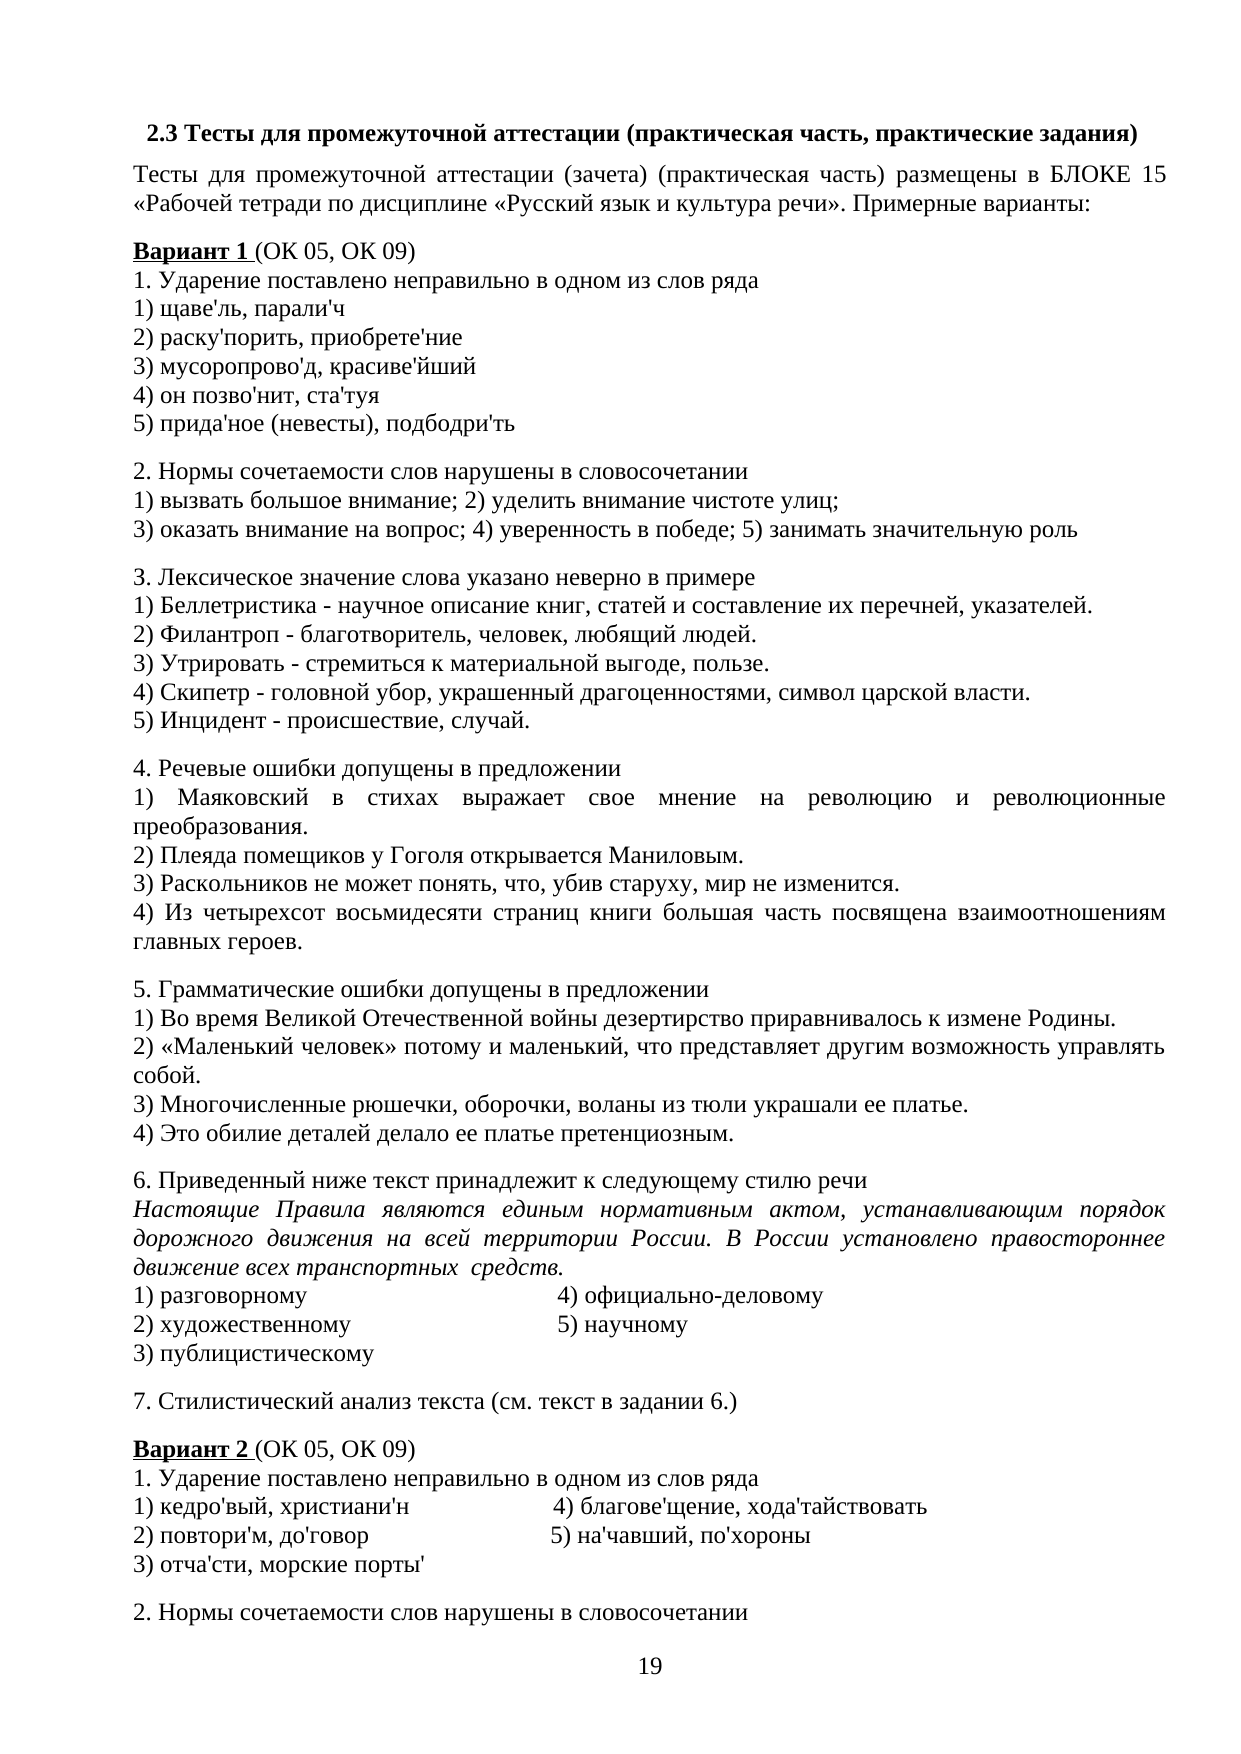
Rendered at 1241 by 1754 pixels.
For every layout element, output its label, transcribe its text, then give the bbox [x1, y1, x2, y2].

text 3) Многочисленные рюшечки, оборочки, воланы из тюли украшали ее платье. [133, 1089, 1167, 1118]
text 1) Маяковский в стихах выражает свое мнение на революцию и революционные преобразования. [133, 782, 1167, 840]
text 2) Филантроп - благотворитель, человек, любящий людей. [133, 619, 1167, 648]
text 1) кедро'вый, христиани'н 4) благове'щение, хода'тайствовать [133, 1491, 1167, 1520]
text 3) отча'сти, морские порты' [133, 1549, 1167, 1578]
subtitle 2.3 Тесты для промежуточной аттестации (практическая часть, практические задания) [118, 118, 1167, 147]
text 2. Нормы сочетаемости слов нарушены в словосочетании [133, 1597, 1167, 1626]
text 2. Нормы сочетаемости слов нарушены в словосочетании [133, 456, 1167, 485]
text 1) вызвать большое внимание; 2) уделить внимание чистоте улиц; [133, 485, 1167, 514]
text Тесты для промежуточной аттестации (зачета) (практическая часть) размещены в БЛОКЕ 15 «Рабочей тетради по дисциплине «Русский язык и культура речи». Примерные варианты: [133, 159, 1167, 217]
text 3) публицистическому [133, 1338, 1167, 1367]
text 4) он позво'нит, ста'туя [133, 380, 1167, 408]
text 4) Это обилие деталей делало ее платье претенциозным. [133, 1118, 1167, 1146]
text 4) Из четырехсот восьмидесяти страниц книги большая часть посвящена взаимоотношениям главных героев. [133, 897, 1167, 955]
text 2) художественному 5) научному [133, 1309, 1167, 1338]
text 2) Плеяда помещиков у Гоголя открывается Маниловым. [133, 840, 1167, 868]
text З. Лексическое значение слова указано неверно в примере [133, 562, 1167, 591]
text 1. Ударение поставлено неправильно в одном из слов ряда [133, 265, 1167, 293]
text 2) «Маленький человек» потому и маленький, что представляет другим возможность управлять собой. [133, 1031, 1167, 1089]
text Вариант 1 (ОК 05, ОК 09) [133, 236, 1167, 265]
text 3) мусоропрово'д, красиве'йший [133, 351, 1167, 380]
text 1) Во время Великой Отечественной войны дезертирство приравнивалось к измене Родины. [133, 1003, 1167, 1031]
text 2) повтори'м, до'говор 5) на'чавший, по'хороны [133, 1520, 1167, 1549]
text 4. Речевые ошибки допущены в предложении [133, 753, 1167, 782]
text 3) Утрировать - стремиться к материальной выгоде, пользе. [133, 648, 1167, 677]
text 2) раску'порить, приобрете'ние [133, 322, 1167, 351]
text 3) оказать внимание на вопрос; 4) уверенность в победе; 5) занимать значительную роль [133, 514, 1167, 543]
text 4) Скипетр - головной убор, украшенный драгоценностями, символ царской власти. [133, 677, 1167, 706]
text 5. Грамматические ошибки допущены в предложении [133, 974, 1167, 1003]
text 1) разговорному 4) официально-деловому [133, 1281, 1167, 1309]
text Настоящие Правила являются единым нормативным актом, устанавливающим порядок дорожного движения на всей территории России. В России установлено правостороннее движение всех транспортных средств. [133, 1194, 1167, 1281]
text 1. Ударение поставлено неправильно в одном из слов ряда [133, 1463, 1167, 1491]
text 6. Приведенный ниже текст принадлежит к следующему стилю речи [133, 1166, 1167, 1194]
text 7. Стилистический анализ текста (см. текст в задании 6.) [133, 1386, 1167, 1415]
text 5) прида'ное (невесты), подбодри'ть [133, 408, 1167, 437]
text 5) Инцидент - происшествие, случай. [133, 706, 1167, 734]
text Вариант 2 (ОК 05, ОК 09) [133, 1434, 1167, 1463]
text 1) Беллетристика - научное описание книг, статей и составление их перечней, указателей. [133, 591, 1167, 619]
text 3) Раскольников не может понять, что, убив старуху, мир не изменится. [133, 868, 1167, 897]
text 1) щаве'ль, парали'ч [133, 293, 1167, 322]
